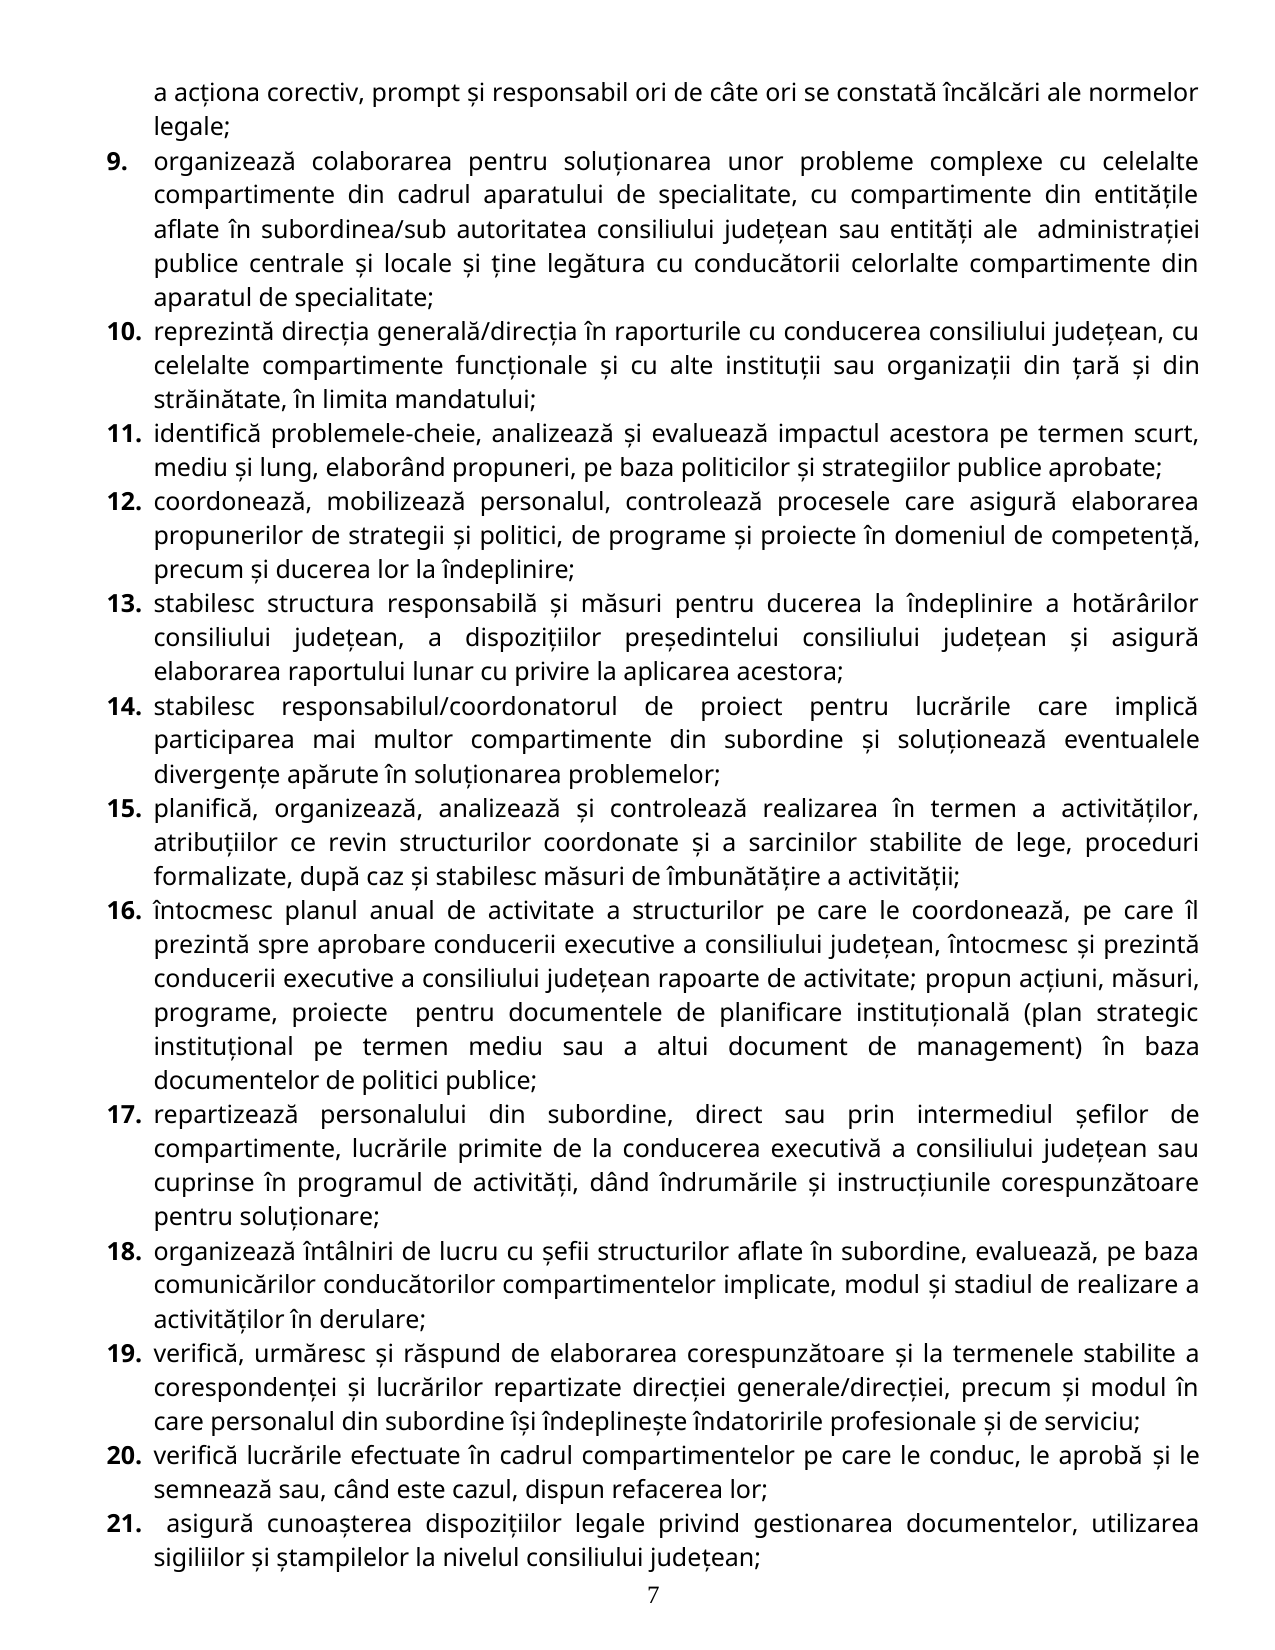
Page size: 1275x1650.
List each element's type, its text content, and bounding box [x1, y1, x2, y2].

list identifică problemele-cheie, analizează şi evaluează impactul acestora pe termen scurt, mediu şi lung, elaborând propuneri, pe baza politicilor şi strategiilor publice aprobate; [106, 416, 1200, 484]
list stabilesc responsabilul/coordonatorul de proiect pentru lucrările care implică participarea mai multor compartimente din subordine şi soluţionează eventualele divergenţe apărute în soluţionarea problemelor; [106, 688, 1200, 790]
list repartizează personalului din subordine, direct sau prin intermediul şefilor de compartimente, lucrările primite de la conducerea executivă a consiliului județean sau cuprinse în programul de activităţi, dând îndrumările și instrucțiunile corespunzătoare pentru soluţionare; [106, 1097, 1200, 1233]
list verifică lucrările efectuate în cadrul compartimentelor pe care le conduc, le aprobă şi le semnează sau, când este cazul, dispun refacerea lor; [106, 1437, 1200, 1506]
list organizează colaborarea pentru soluţionarea unor probleme complexe cu celelalte compartimente din cadrul aparatului de specialitate, cu compartimente din entitățile aflate în subordinea/sub autoritatea consiliului județean sau entități ale administraţiei publice centrale şi locale şi ţine legătura cu conducătorii celorlalte compartimente din aparatul de specialitate; [106, 143, 1200, 313]
list asigură cunoașterea dispoziţiilor legale privind gestionarea documentelor, utilizarea sigiliilor şi ştampilelor la nivelul consiliului judeţean; [106, 1506, 1200, 1574]
list coordonează, mobilizează personalul, controlează procesele care asigură elaborarea propunerilor de strategii şi politici, de programe și proiecte în domeniul de competenţă, precum şi ducerea lor la îndeplinire; [106, 484, 1200, 586]
list verifică, urmăresc şi răspund de elaborarea corespunzătoare şi la termenele stabilite a corespondenței și lucrărilor repartizate direcției generale/direcției, precum și modul în care personalul din subordine îşi îndeplineşte îndatoririle profesionale şi de serviciu; [106, 1335, 1200, 1437]
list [106, 75, 1200, 143]
list stabilesc structura responsabilă și măsuri pentru ducerea la îndeplinire a hotărârilor consiliului județean, a dispozițiilor președintelui consiliului județean și asigură elaborarea raportului lunar cu privire la aplicarea acestora; [106, 586, 1200, 688]
list reprezintă direcţia generală/direcția în raporturile cu conducerea consiliului județean, cu celelalte compartimente funcționale şi cu alte instituţii sau organizaţii din ţară şi din străinătate, în limita mandatului; [106, 313, 1200, 416]
list întocmesc planul anual de activitate a structurilor pe care le coordonează, pe care îl prezintă spre aprobare conducerii executive a consiliului județean, întocmesc şi prezintă conducerii executive a consiliului județean rapoarte de activitate; propun acțiuni, măsuri, programe, proiecte pentru documentele de planificare instituțională (plan strategic instituţional pe termen mediu sau a altui document de management) în baza documentelor de politici publice; [106, 892, 1200, 1097]
list planifică, organizează, analizează şi controlează realizarea în termen a activităților, atribuţiilor ce revin structurilor coordonate şi a sarcinilor stabilite de lege, proceduri formalizate, după caz și stabilesc măsuri de îmbunătăţire a activităţii; [106, 790, 1200, 892]
list organizează întâlniri de lucru cu șefii structurilor aflate în subordine, evaluează, pe baza comunicărilor conducătorilor compartimentelor implicate, modul şi stadiul de realizare a activităţilor în derulare; [106, 1233, 1200, 1335]
